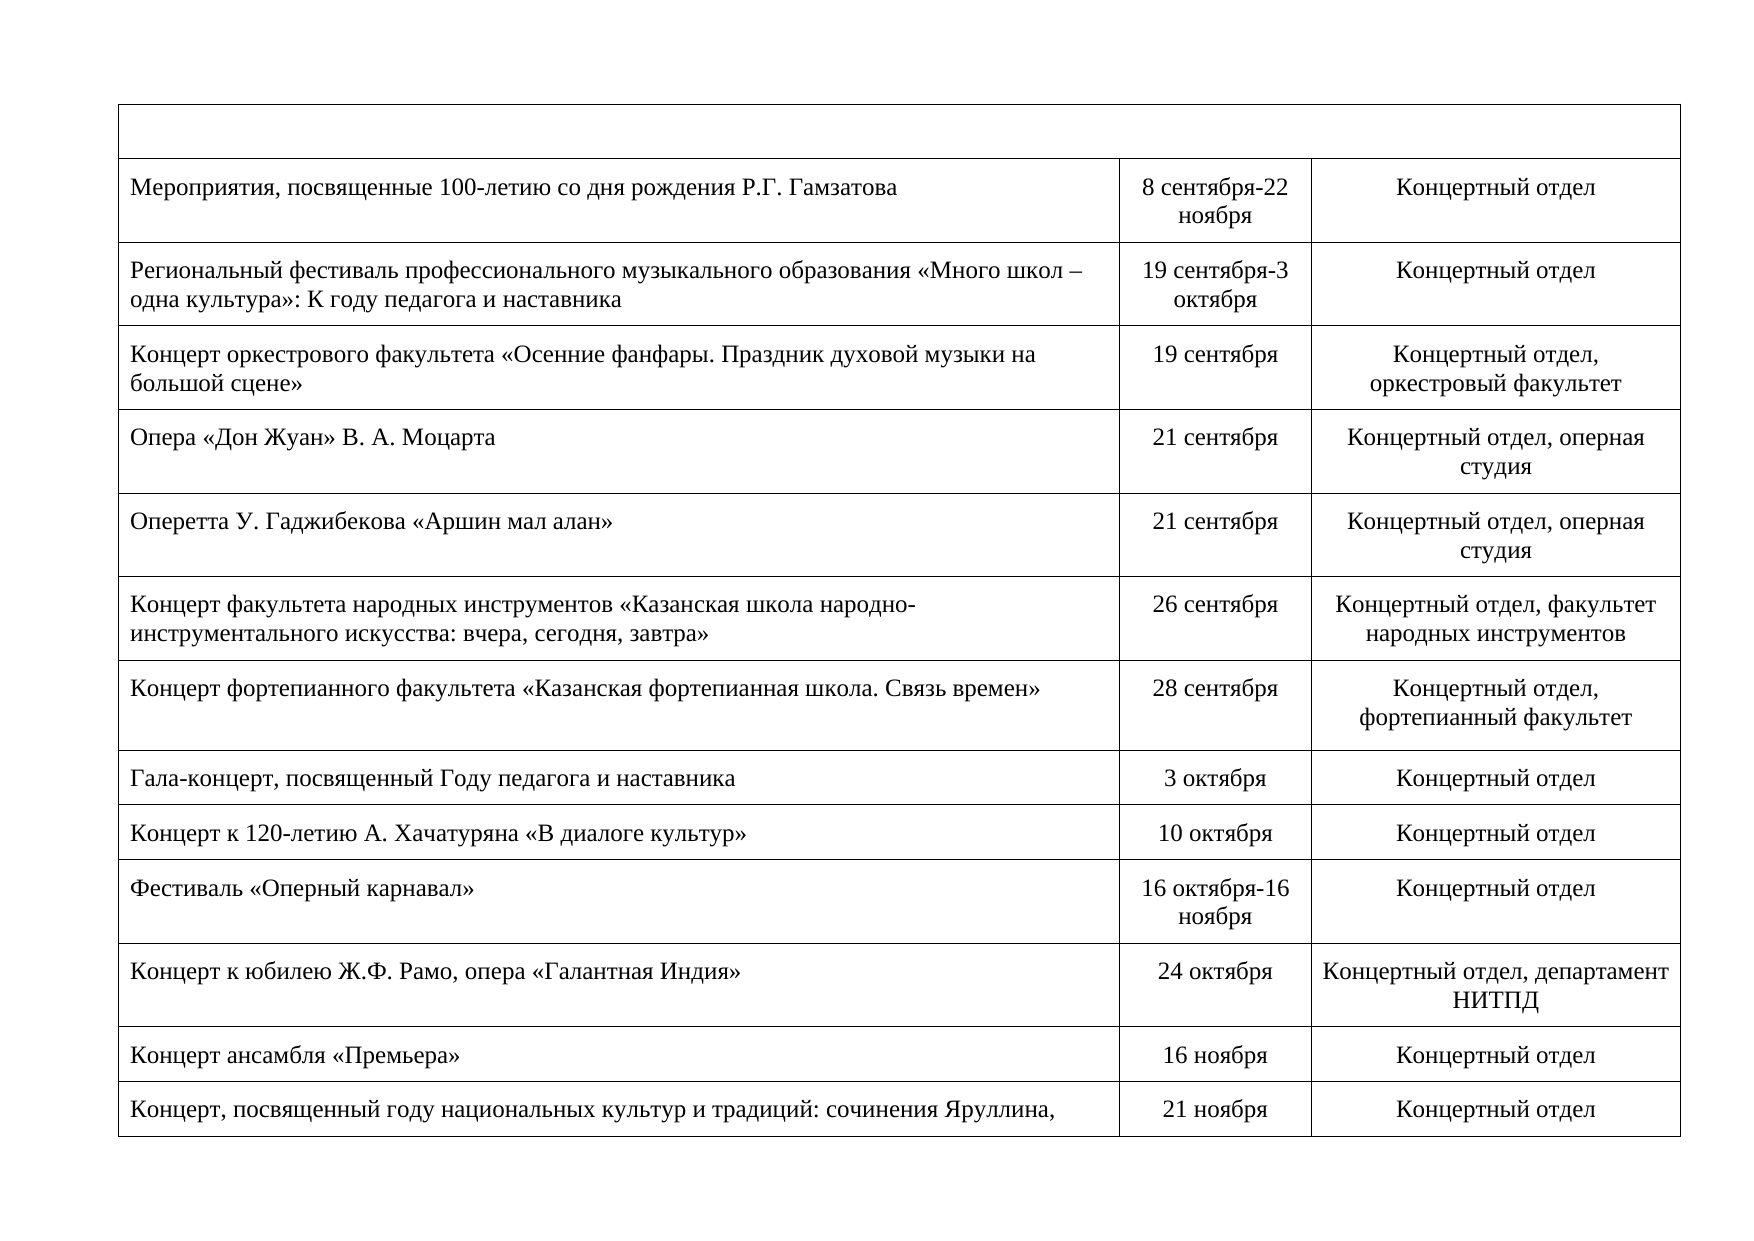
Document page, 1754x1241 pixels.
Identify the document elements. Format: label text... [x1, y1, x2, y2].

table_cell Концертный отдел [1312, 159, 1680, 242]
table_cell Опера «Дон Жуан» В. А. Моцарта [119, 410, 1119, 492]
table_cell 10 октября [1120, 805, 1311, 859]
table_cell 3 октября [1120, 751, 1311, 804]
table_cell 21 сентября [1120, 494, 1311, 576]
table_cell Концертный отдел [1312, 860, 1680, 943]
table_cell 24 октября [1120, 944, 1311, 1026]
table_cell Концертный отдел [1312, 1082, 1680, 1136]
table_cell 21 ноября [1120, 1082, 1311, 1136]
table_cell 16 ноября [1120, 1027, 1311, 1081]
table_cell Концертный отдел, факультет народных инструментов [1312, 577, 1680, 659]
table_cell 16 октября-16 ноября [1120, 860, 1311, 943]
table_cell 21 сентября [1120, 410, 1311, 492]
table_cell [119, 1082, 1119, 1136]
table_cell Концерт фортепианного факультета «Казанская фортепианная школа. Связь времен» [119, 661, 1119, 749]
table_cell Концерт к юбилею Ж.Ф. Рамо, опера «Галантная Индия» [119, 944, 1119, 1026]
table_cell Концертный отдел [1312, 1027, 1680, 1081]
table_cell 28 сентября [1120, 661, 1311, 749]
table_cell 19 сентября-3 октября [1120, 243, 1311, 325]
table_cell Концертный отдел, оперная студия [1312, 494, 1680, 576]
table_cell 19 сентября [1120, 326, 1311, 409]
table_cell Концерт оркестрового факультета «Осенние фанфары. Праздник духовой музыки на большой сцене» [119, 326, 1119, 409]
table_cell Мероприятия, посвященные 100-летию со дня рождения Р.Г. Гамзатова [119, 159, 1119, 242]
table_cell Фестиваль «Оперный карнавал» [119, 860, 1119, 943]
table_cell Концертный отдел [1312, 751, 1680, 804]
table_cell 26 сентября [1120, 577, 1311, 659]
table_cell Региональный фестиваль профессионального музыкального образования «Много школ – одна культура»: К году педагога и наставника [119, 243, 1119, 325]
table_cell Концерт ансамбля «Премьера» [119, 1027, 1119, 1081]
table_cell Оперетта У. Гаджибекова «Аршин мал алан» [119, 494, 1119, 576]
table_cell Концертный отдел, оркестровый факультет [1312, 326, 1680, 409]
table_cell Концерт к 120-летию А. Хачатуряна «В диалоге культур» [119, 805, 1119, 859]
table_cell Концертный отдел, фортепианный факультет [1312, 661, 1680, 749]
table_cell Концертный отдел [1312, 805, 1680, 859]
table_cell Концертный отдел, оперная студия [1312, 410, 1680, 492]
table_cell Гала-концерт, посвященный Году педагога и наставника [119, 751, 1119, 804]
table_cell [119, 105, 1680, 158]
table_cell Концерт факультета народных инструментов «Казанская школа народно-инструментального искусства: вчера, сегодня, завтра» [119, 577, 1119, 659]
table_cell Концертный отдел [1312, 243, 1680, 325]
table_cell 8 сентября-22 ноября [1120, 159, 1311, 242]
table_cell Концертный отдел, департамент НИТПД [1312, 944, 1680, 1026]
